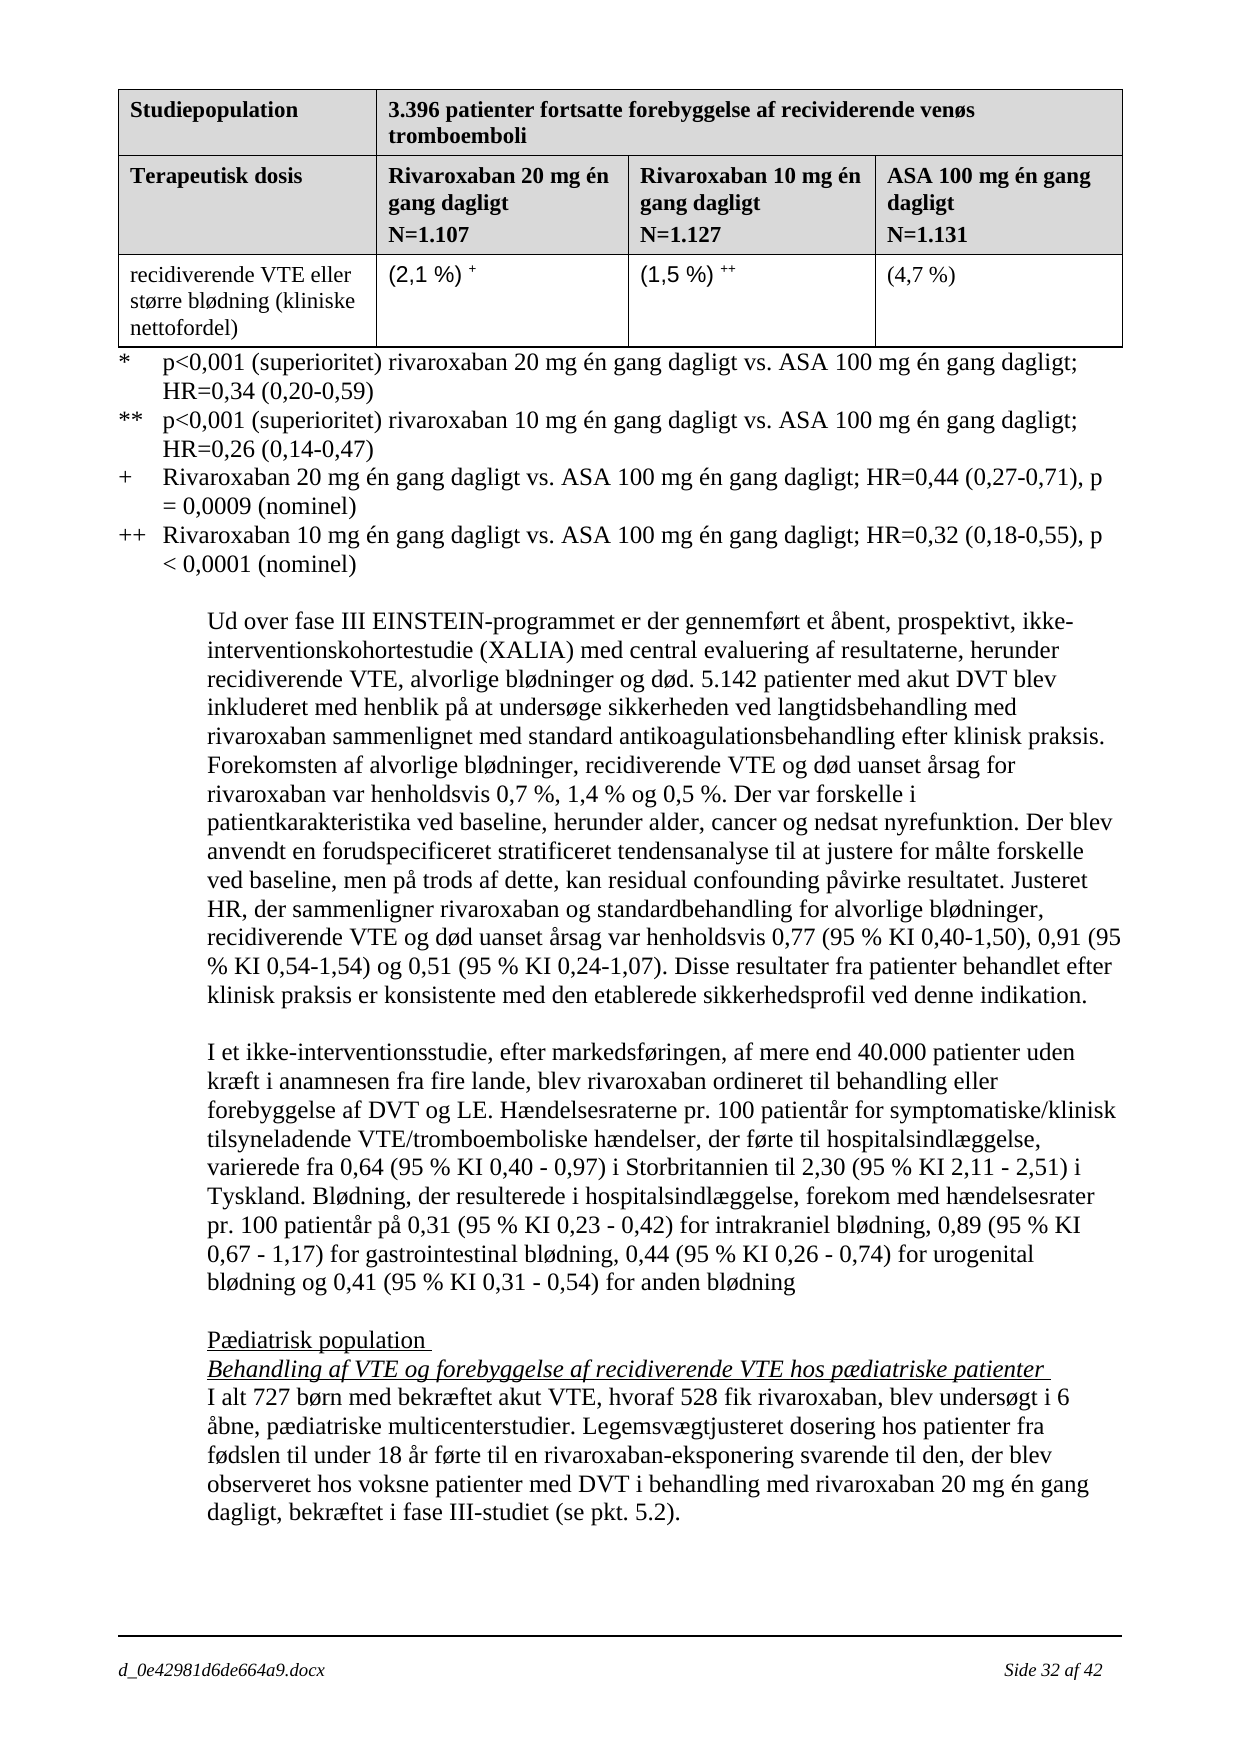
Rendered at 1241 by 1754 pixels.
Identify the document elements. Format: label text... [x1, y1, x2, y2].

table_cell 17 (1,5 %) ++ [629, 255, 875, 346]
text I alt 727 børn med bekræftet akut VTE, hvoraf 528 fik rivaroxaban, blev undersøgt i 6 åbne, pædiatriske multicenterstudier. Legemsvægtjusteret dosering hos patienter fra fødslen til under 18 år førte til en rivaroxaban-eksponering svarende til den, der blev observeret hos voksne patienter med DVT i behandling med rivaroxaban 20 mg én gang dagligt, bekræftet i fase III-studiet (se pkt. 5.2). [207, 1382, 1122, 1526]
text * p<0,001 (superioritet) rivaroxaban 20 mg én gang dagligt vs. ASA 100 mg én gang dagligt; HR=0,34 (0,20-0,59) [118, 348, 1122, 405]
table_cell Terapeutisk dosis [119, 156, 376, 254]
table_cell Rivaroxaban 20 mg én gang dagligt N=1.107 [377, 156, 628, 254]
table_cell Symptomatisk recidiverende VTE eller større blødning (kliniske nettofordel) [119, 255, 376, 346]
table_cell 23 (2,1 %) + [377, 255, 628, 346]
text Ud over fase III EINSTEIN-programmet er der gennemført et åbent, prospektivt, ikke-interventionskohortestudie (XALIA) med central evaluering af resultaterne, herunder recidiverende VTE, alvorlige blødninger og død. 5.142 patienter med akut DVT blev inkluderet med henblik på at undersøge sikkerheden ved langtidsbehandling med rivaroxaban sammenlignet med standard antikoagulationsbehandling efter klinisk praksis. [207, 606, 1122, 750]
text Forekomsten af alvorlige blødninger, recidiverende VTE og død uanset årsag for rivaroxaban var henholdsvis 0,7 %, 1,4 % og 0,5 %. Der var forskelle i patientkarakteristika ved baseline, herunder alder, cancer og nedsat nyrefunktion. Der blev anvendt en forudspecificeret stratificeret tendensanalyse til at justere for målte forskelle ved baseline, men på trods af dette, kan residual confounding påvirke resultatet. Justeret HR, der sammenligner rivaroxaban og standardbehandling for alvorlige blødninger, recidiverende VTE og død uanset årsag var henholdsvis 0,77 (95 % KI 0,40-1,50), 0,91 (95 % KI 0,54-1,54) og 0,51 (95 % KI 0,24-1,07). Disse resultater fra patienter behandlet efter klinisk praksis er konsistente med den etablerede sikkerhedsprofil ved denne indikation. [207, 750, 1122, 1009]
table_header Studiepopulation [119, 90, 376, 155]
table_header 3.396 patienter fortsatte forebyggelse af recividerende venøs tromboemboli [377, 90, 1122, 155]
table_cell Rivaroxaban 10 mg én gang dagligt N=1.127 [629, 156, 875, 254]
text Pædiatrisk population [207, 1325, 1122, 1354]
text + Rivaroxaban 20 mg én gang dagligt vs. ASA 100 mg én gang dagligt; HR=0,44 (0,27-0,71), p = 0,0009 (nominel) [118, 462, 1122, 520]
text I et ikke-interventionsstudie, efter markedsføringen, af mere end 40.000 patienter uden kræft i anamnesen fra fire lande, blev rivaroxaban ordineret til behandling eller forebyggelse af DVT og LE. Hændelsesraterne pr. 100 patientår for symptomatiske/klinisk tilsyneladende VTE/tromboemboliske hændelser, der førte til hospitalsindlæggelse, varierede fra 0,64 (95 % KI 0,40 - 0,97) i Storbritannien til 2,30 (95 % KI 2,11 - 2,51) i Tyskland. Blødning, der resulterede i hospitalsindlæggelse, forekom med hændelsesrater pr. 100 patientår på 0,31 (95 % KI 0,23 - 0,42) for intrakraniel blødning, 0,89 (95 % KI 0,67 - 1,17) for gastrointestinal blødning, 0,44 (95 % KI 0,26 - 0,74) for urogenital blødning og 0,41 (95 % KI 0,31 - 0,54) for anden blødning [207, 1037, 1122, 1296]
text ** p<0,001 (superioritet) rivaroxaban 10 mg én gang dagligt vs. ASA 100 mg én gang dagligt; HR=0,26 (0,14-0,47) [118, 405, 1122, 462]
text Behandling af VTE og forebyggelse af recidiverende VTE hos pædiatriske patienter [207, 1354, 1122, 1382]
table_cell ASA 100 mg én gang dagligt N=1.131 [876, 156, 1122, 254]
text ++ Rivaroxaban 10 mg én gang dagligt vs. ASA 100 mg én gang dagligt; HR=0,32 (0,18-0,55), p < 0,0001 (nominel) [118, 520, 1122, 577]
table_cell 53 (4,7 %) [876, 255, 1122, 346]
